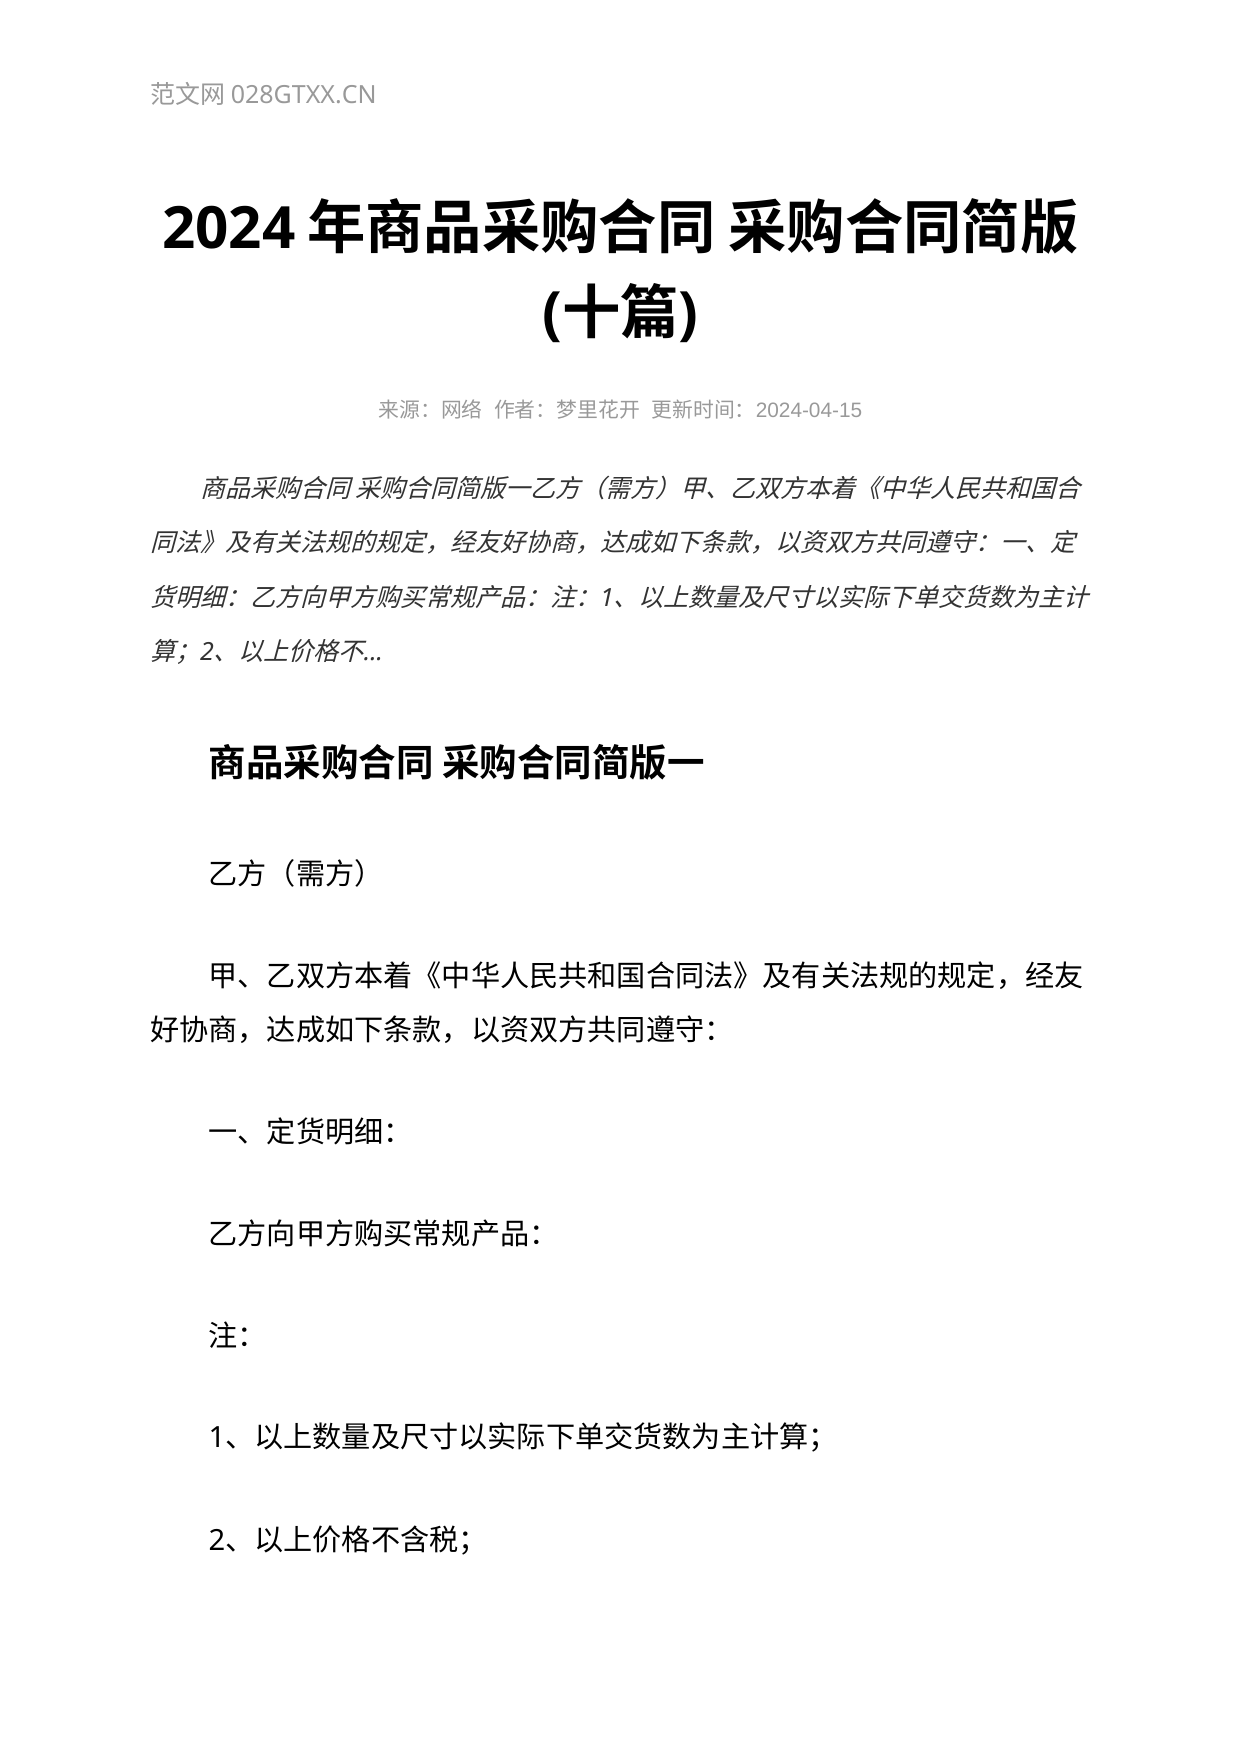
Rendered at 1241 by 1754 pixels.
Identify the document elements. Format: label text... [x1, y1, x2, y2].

text 2、以上价格不含税； [150, 1516, 1090, 1558]
text 注： [150, 1312, 1090, 1354]
text 甲、乙双方本着《中华人民共和国合同法》及有关法规的规定，经友好协商，达成如下条款，以资双方共同遵守： [150, 952, 1090, 1049]
text 乙方（需方） [150, 850, 1090, 893]
text 商品采购合同 采购合同简版一乙方（需方）甲、乙双方本着《中华人民共和国合同法》及有关法规的规定，经友好协商，达成如下条款，以资双方共同遵守：一、定货明细：乙方向甲方购买常规产品：注：1、以上数量及尺寸以实际下单交货数为主计算；2、以上价格不... [150, 468, 1090, 668]
text 1、以上数量及尺寸以实际下单交货数为主计算； [150, 1414, 1090, 1456]
text 一、定货明细： [150, 1109, 1090, 1151]
subtitle 2024年商品采购合同 采购合同简版(十篇) [150, 181, 1090, 351]
text 来源：网络 作者：梦里花开 更新时间：2024-04-15 [150, 398, 1090, 422]
text 乙方向甲方购买常规产品： [150, 1211, 1090, 1253]
text 商品采购合同 采购合同简版一 [150, 733, 1090, 787]
